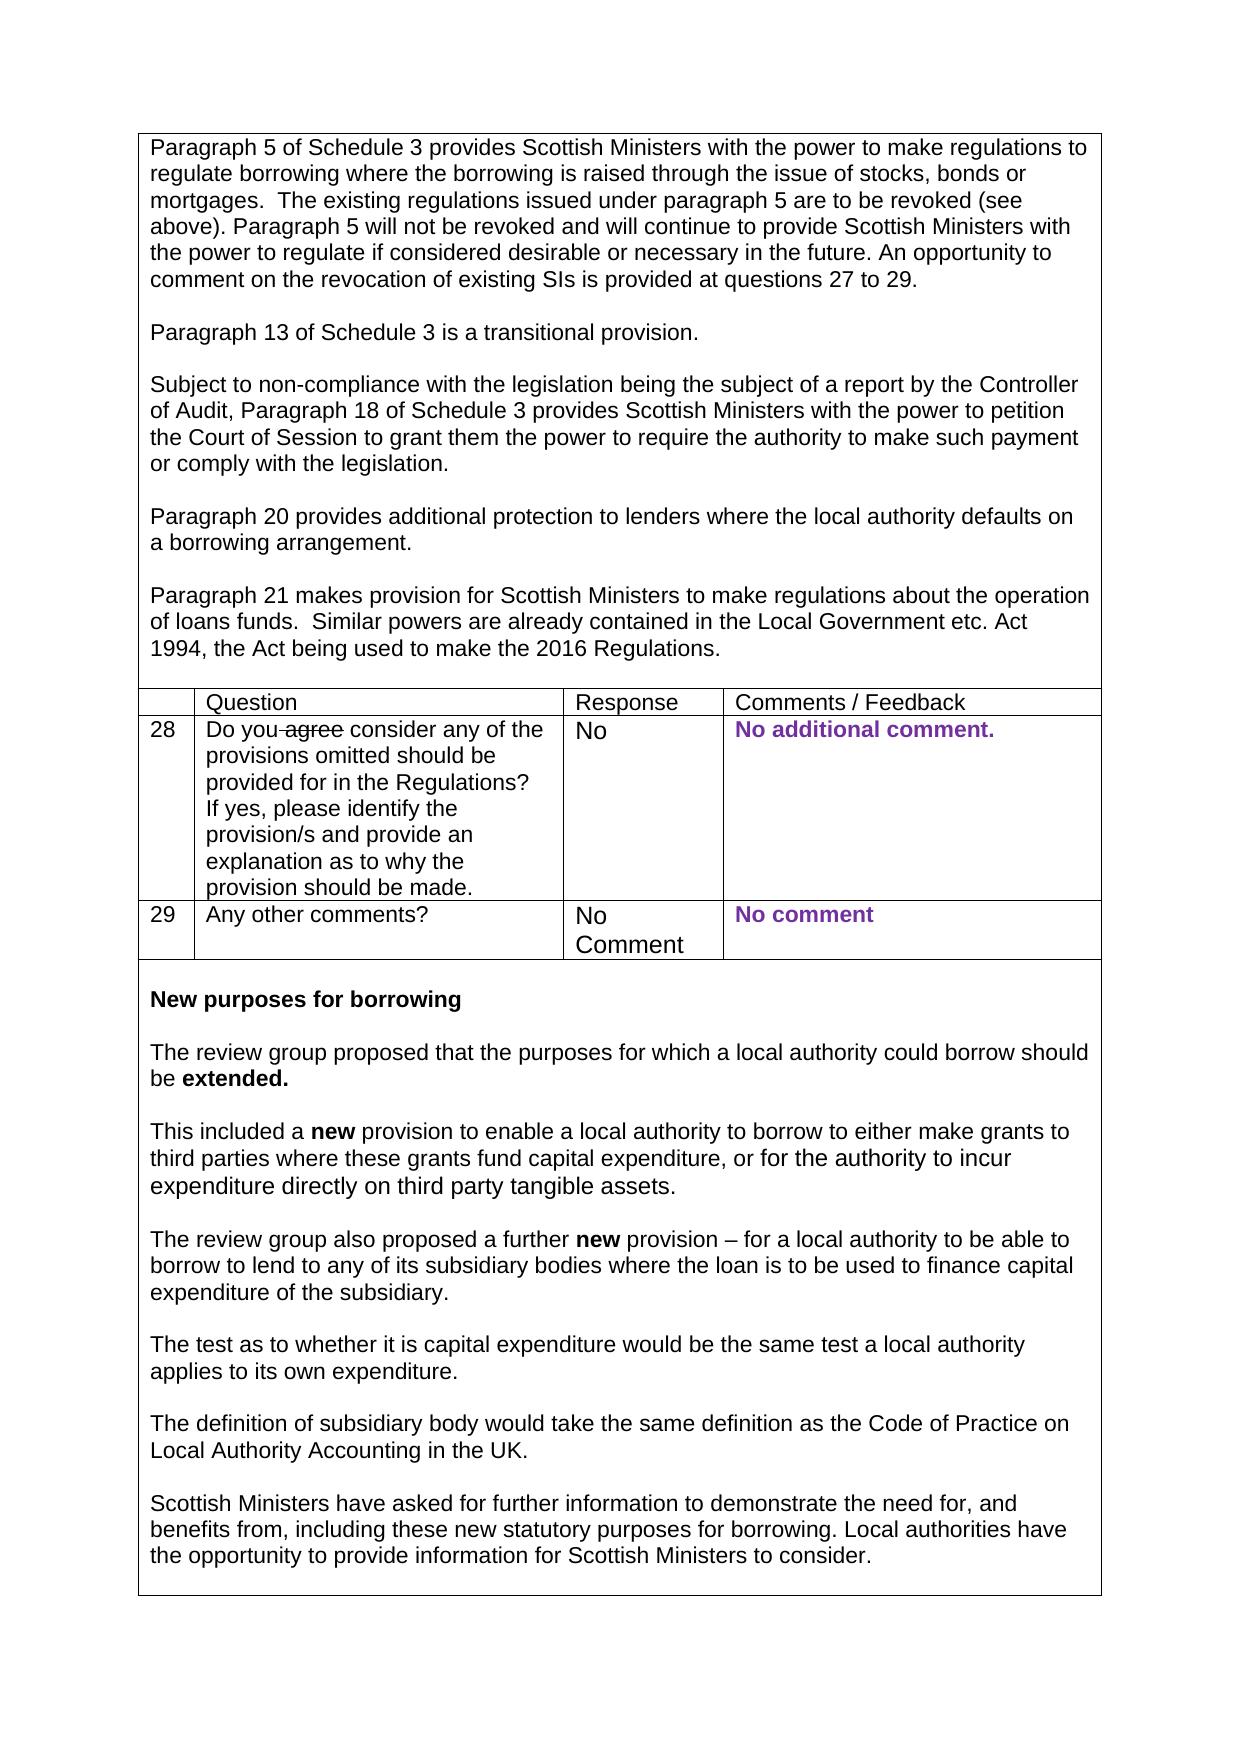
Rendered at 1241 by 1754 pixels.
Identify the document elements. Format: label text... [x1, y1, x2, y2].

table_cell Any other comments? [195, 901, 563, 959]
table_cell Do you agree consider any of the provisions omitted should be provided for in the Regulations? If yes, please identify the provision/s and provide an explanation as to why the provision should be made. [195, 716, 563, 900]
table_cell Question [195, 689, 563, 715]
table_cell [139, 134, 1101, 687]
table_cell Response [564, 689, 723, 715]
table_cell Comments / Feedback [724, 689, 1101, 715]
table_cell [139, 689, 194, 715]
table_cell No additional comment. [724, 716, 1101, 900]
table_cell No comment [724, 901, 1101, 959]
table_cell 29 [139, 901, 194, 959]
table_cell New purposes for borrowing The review group proposed that the purposes for which a local authority could borrow should be extended. This included a new provision to enable a local authority to borrow to either make grants to third parties where these grants fund capital expenditure, or for the authority to incur expenditure directly on third party tangible assets. The review group also proposed a further new provision – for a local authority to be able to borrow to lend to any of its subsidiary bodies where the loan is to be used to finance capital expenditure of the subsidiary. The test as to whether it is capital expenditure would be the same test a local authority applies to its own expenditure. The definition of subsidiary body would take the same definition as the Code of Practice on Local Authority Accounting in the UK. Scottish Ministers have asked for further information to demonstrate the need for, and benefits from, including these new statutory purposes for borrowing. Local authorities have the opportunity to provide information for Scottish Ministers to consider. [139, 960, 1101, 1595]
table_cell 28 [139, 716, 194, 900]
